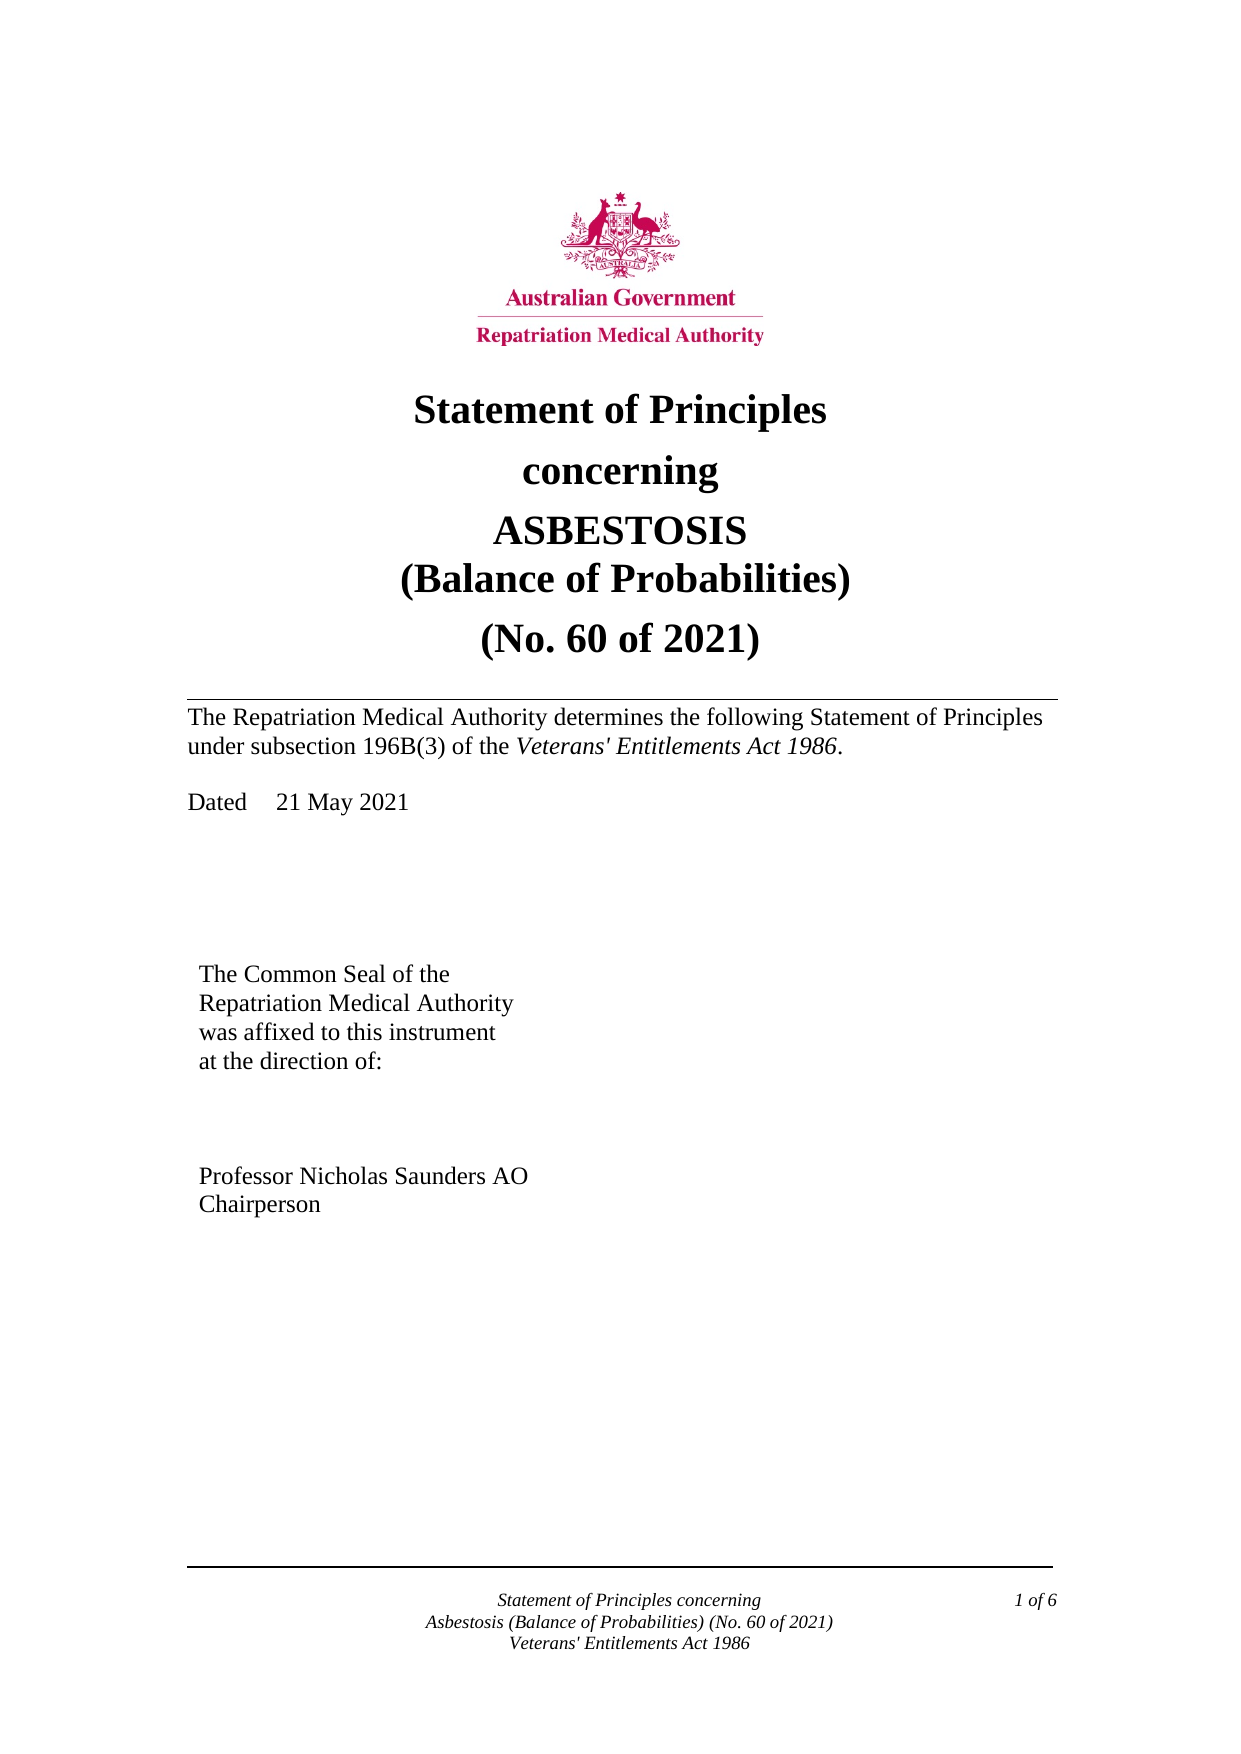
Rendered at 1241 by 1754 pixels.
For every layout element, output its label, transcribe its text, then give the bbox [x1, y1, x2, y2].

text concerning [187, 445, 1053, 493]
table_cell Professor Nicholas Saunders AO Chairperson [187, 1103, 616, 1245]
text Dated 21 May 2021 [187, 787, 1053, 816]
picture [476, 192, 764, 346]
text ASBESTOSIS (Balance of Probabilities) [187, 506, 1053, 601]
text Statement of Principles [187, 385, 1053, 433]
text The Repatriation Medical Authority determines the following Statement of Principles under subsection 196B(3) of the Veterans' Entitlements Act 1986. [187, 700, 1058, 760]
text (No. 60 of 2021) [187, 614, 1053, 662]
table_header The Common Seal of the Repatriation Medical Authority was affixed to this instrument at the direction of: [187, 960, 616, 1103]
